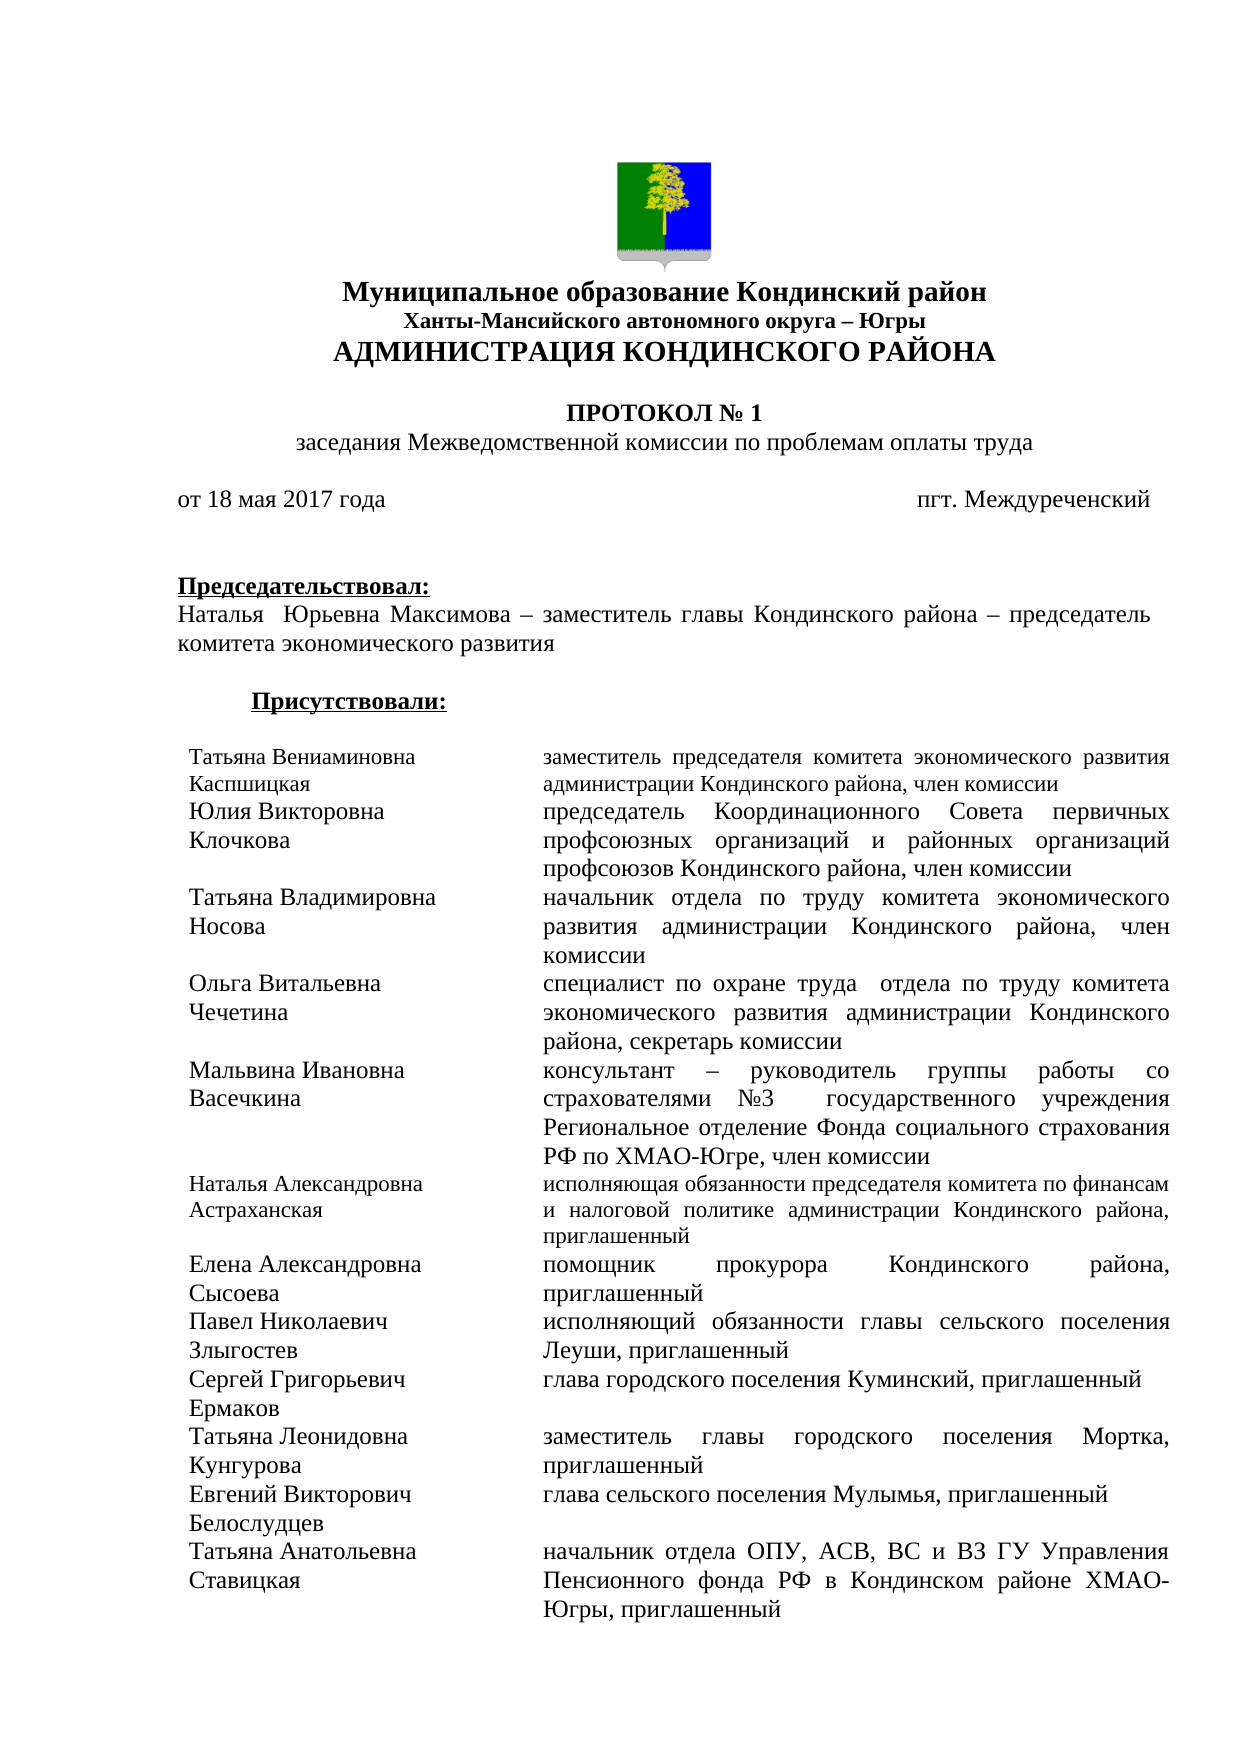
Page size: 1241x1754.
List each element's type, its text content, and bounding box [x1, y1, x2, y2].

table_cell консультант – руководитель группы работы со страхователями №3 государственного учреждения Региональное отделение Фонда социального страхования РФ по ХМАО-Югре, член комиссии [532, 1055, 1181, 1170]
text ПРОТОКОЛ № 1 [177, 398, 1152, 427]
table_cell помощник прокурора Кондинского района, приглашенный [532, 1249, 1181, 1306]
table_header Татьяна Вениаминовна Каспшицкая Юлия Викторовна Клочкова [177, 743, 532, 882]
text заседания Межведомственной комиссии по проблемам оплаты труда [177, 427, 1152, 456]
text Присутствовали: [177, 686, 1152, 714]
table_cell Ольга Витальевна Чечетина [177, 969, 532, 1055]
table_cell Сергей Григорьевич Ермаков [177, 1364, 532, 1421]
table_header заместитель председателя комитета экономического развития администрации Кондинского района, член комиссии председатель Координационного Совета первичных профсоюзных организаций и районных организаций профсоюзов Кондинского района, член комиссии [532, 743, 1181, 882]
text Председательствовал: [177, 571, 1152, 599]
table_cell начальник отдела по труду комитета экономического развития администрации Кондинского района, член комиссии [532, 882, 1181, 968]
table_cell исполняющая обязанности председателя комитета по финансам и налоговой политике администрации Кондинского района, приглашенный [532, 1170, 1181, 1249]
text Ханты-Мансийского автономного округа – Югры [177, 307, 1152, 334]
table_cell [532, 1536, 1181, 1623]
picture [616, 161, 713, 274]
text Муниципальное образование Кондинский район [177, 274, 1152, 307]
text Наталья Юрьевна Максимова – заместитель главы Кондинского района – председатель комитета экономического развития [177, 599, 1152, 657]
table_cell Евгений Викторович Белослудцев [177, 1479, 532, 1536]
table_cell Елена Александровна Сысоева [177, 1249, 532, 1306]
table_cell глава городского поселения Куминский, приглашенный [532, 1364, 1181, 1421]
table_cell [177, 1536, 532, 1623]
table_cell Наталья Александровна Астраханская [177, 1170, 532, 1249]
table_cell Мальвина Ивановна Васечкина [177, 1055, 532, 1170]
table_cell Татьяна Владимировна Носова [177, 882, 532, 968]
subtitle АДМИНИСТРАЦИЯ КОНДИНСКОГО РАЙОНА [177, 334, 1152, 367]
table_cell исполняющий обязанности главы сельского поселения Леуши, приглашенный [532, 1306, 1181, 1364]
table_cell глава сельского поселения Мулымья, приглашенный [532, 1479, 1181, 1536]
text от 18 мая 2017 года пгт. Междуреченский [177, 484, 1152, 513]
table_cell специалист по охране труда отдела по труду комитета экономического развития администрации Кондинского района, секретарь комиссии [532, 969, 1181, 1055]
table_cell Павел Николаевич Злыгостев [177, 1306, 532, 1364]
table_cell заместитель главы городского поселения Мортка, приглашенный [532, 1421, 1181, 1479]
table_cell Татьяна Леонидовна Кунгурова [177, 1421, 532, 1479]
